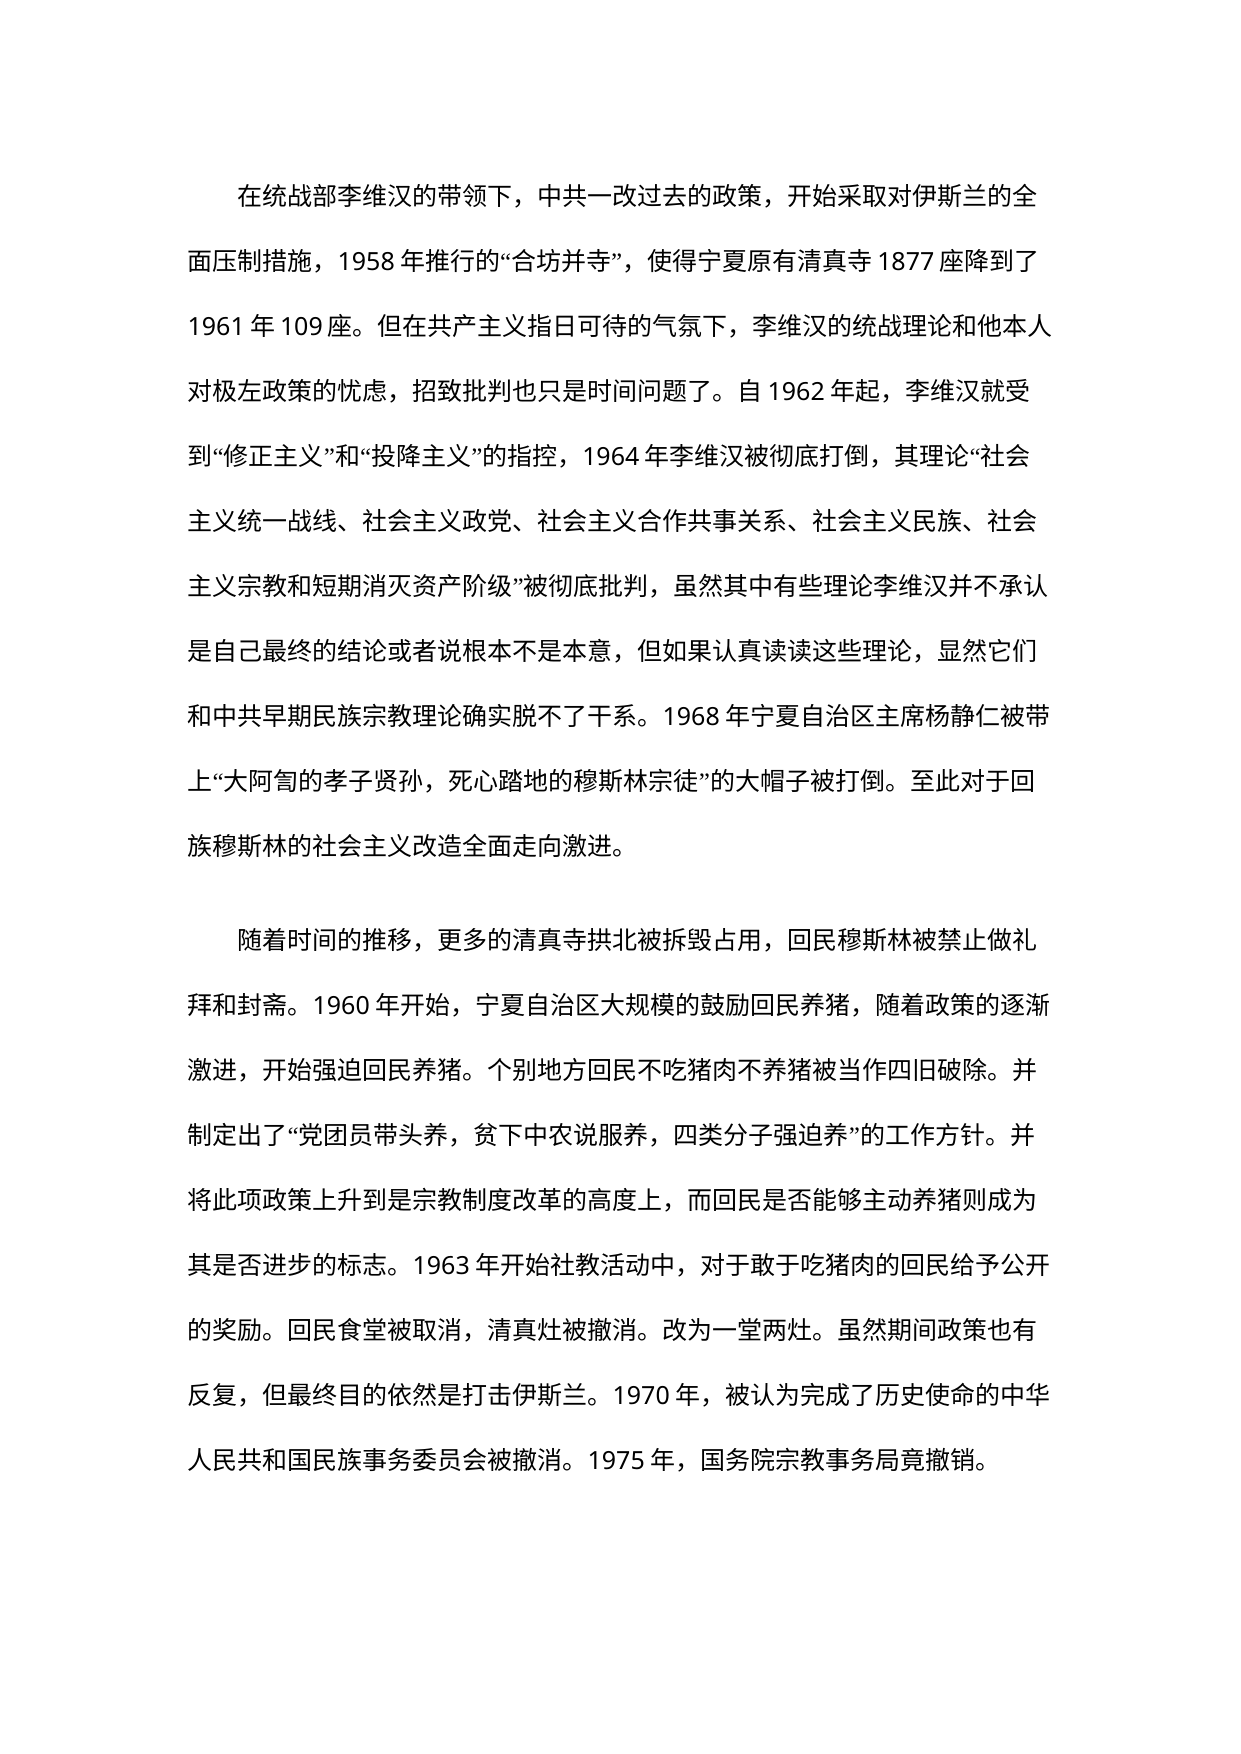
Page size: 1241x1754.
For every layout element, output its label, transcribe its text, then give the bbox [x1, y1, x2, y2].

text 随着时间的推移，更多的清真寺拱北被拆毁占用，回民穆斯林被禁止做礼拜和封斋。1960年开始，宁夏自治区大规模的鼓励回民养猪，随着政策的逐渐激进，开始强迫回民养猪。个别地方回民不吃猪肉不养猪被当作四旧破除。并制定出了“党团员带头养，贫下中农说服养，四类分子强迫养”的工作方针。并将此项政策上升到是宗教制度改革的高度上，而回民是否能够主动养猪则成为其是否进步的标志。1963年开始社教活动中，对于敢于吃猪肉的回民给予公开的奖励。回民食堂被取消，清真灶被撤消。改为一堂两灶。虽然期间政策也有反复，但最终目的依然是打击伊斯兰。1970年，被认为完成了历史使命的中华人民共和国民族事务委员会被撤消。1975年，国务院宗教事务局竟撤销。 [187, 906, 1053, 1491]
text 在统战部李维汉的带领下，中共一改过去的政策，开始采取对伊斯兰的全面压制措施，1958年推行的“合坊并寺”，使得宁夏原有清真寺1877座降到了1961年109座。但在共产主义指日可待的气氛下，李维汉的统战理论和他本人对极左政策的忧虑，招致批判也只是时间问题了。自1962年起，李维汉就受到“修正主义”和“投降主义”的指控，1964年李维汉被彻底打倒，其理论“社会主义统一战线、社会主义政党、社会主义合作共事关系、社会主义民族、社会主义宗教和短期消灭资产阶级”被彻底批判，虽然其中有些理论李维汉并不承认是自己最终的结论或者说根本不是本意，但如果认真读读这些理论，显然它们和中共早期民族宗教理论确实脱不了干系。1968年宁夏自治区主席杨静仁被带上“大阿訇的孝子贤孙，死心踏地的穆斯林宗徒”的大帽子被打倒。至此对于回族穆斯林的社会主义改造全面走向激进。 [187, 162, 1053, 877]
